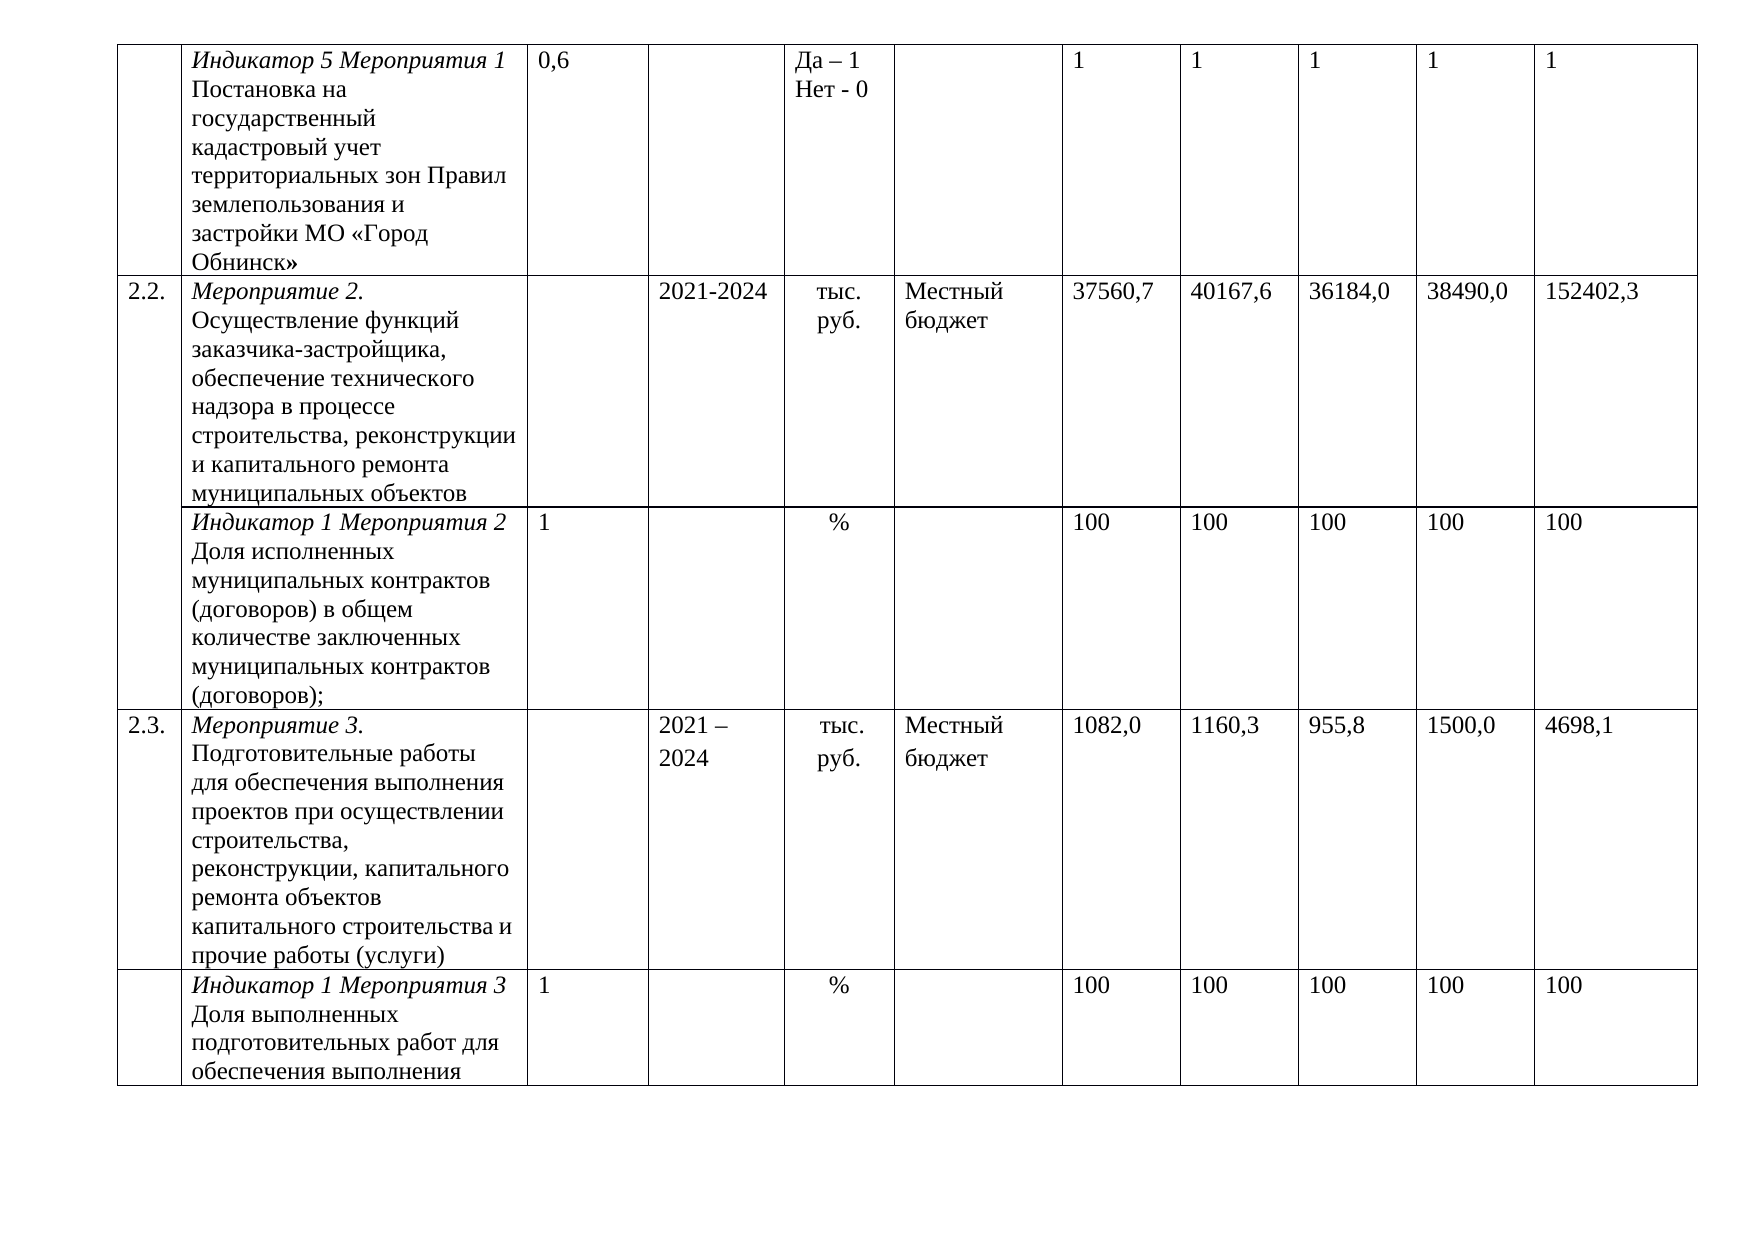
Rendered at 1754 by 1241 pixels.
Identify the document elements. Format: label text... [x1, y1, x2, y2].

table_cell 1 [1299, 45, 1416, 275]
table_cell [895, 508, 1062, 709]
table_cell 37560,7 [1063, 276, 1180, 506]
table_cell Индикатор 5 Мероприятия 1 Постановка на государственный кадастровый учет территориальных зон Правил землепользования и застройки МО «Город Обнинск» [182, 45, 527, 275]
table_cell 36184,0 [1299, 276, 1416, 506]
table_cell [528, 710, 648, 969]
table_cell 1 [528, 970, 648, 1085]
table_cell % [785, 970, 894, 1085]
table_cell 100 [1535, 970, 1697, 1085]
table_cell 100 [1063, 508, 1180, 709]
table_cell 1 [1535, 45, 1697, 275]
table_cell [895, 970, 1062, 1085]
table_cell 1 [1417, 45, 1534, 275]
table_cell [649, 508, 784, 709]
table_cell 1 [1181, 45, 1298, 275]
table_cell 2.3. [118, 710, 181, 969]
table_cell 38490,0 [1417, 276, 1534, 506]
table_cell 100 [1181, 970, 1298, 1085]
table_cell 100 [1535, 508, 1697, 709]
table_cell 1 [528, 508, 648, 709]
table_cell 100 [1063, 970, 1180, 1085]
table_cell 100 [1181, 508, 1298, 709]
table_cell 2.2. [118, 276, 181, 709]
table_cell 1 [1063, 45, 1180, 275]
table_cell % [785, 508, 894, 709]
table_cell 2021 – 2024 [649, 710, 784, 969]
table_cell 2021-2024 [649, 276, 784, 506]
table_cell [118, 45, 181, 275]
table_cell тыс. руб. [785, 276, 894, 506]
table_cell [528, 276, 648, 506]
table_cell тыс. руб. [785, 710, 894, 969]
table_cell 152402,3 [1535, 276, 1697, 506]
table_cell [649, 970, 784, 1085]
table_cell 4698,1 [1535, 710, 1697, 969]
table_cell [118, 970, 181, 1085]
table_cell 100 [1299, 970, 1416, 1085]
table_cell Местный бюджет [895, 710, 1062, 969]
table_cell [182, 970, 527, 1085]
table_cell 0,6 [528, 45, 648, 275]
table_cell 100 [1417, 970, 1534, 1085]
table_cell [895, 45, 1062, 275]
table_cell 100 [1417, 508, 1534, 709]
table_cell 955,8 [1299, 710, 1416, 969]
table_cell 1500,0 [1417, 710, 1534, 969]
table_cell [649, 45, 784, 275]
table_cell Мероприятие 3. Подготовительные работы для обеспечения выполнения проектов при осуществлении строительства, реконструкции, капитального ремонта объектов капитального строительства и прочие работы (услуги) [182, 710, 527, 969]
table_cell Местный бюджет [895, 276, 1062, 506]
table_cell 40167,6 [1181, 276, 1298, 506]
table_cell Да – 1 Нет - 0 [785, 45, 894, 275]
table_cell 1160,3 [1181, 710, 1298, 969]
table_cell 100 [1299, 508, 1416, 709]
table_cell 1082,0 [1063, 710, 1180, 969]
table_cell Индикатор 1 Мероприятия 2 Доля исполненных муниципальных контрактов (договоров) в общем количестве заключенных муниципальных контрактов (договоров); [182, 508, 527, 709]
table_cell Мероприятие 2. Осуществление функций заказчика-застройщика, обеспечение технического надзора в процессе строительства, реконструкции и капитального ремонта муниципальных объектов [182, 276, 527, 506]
